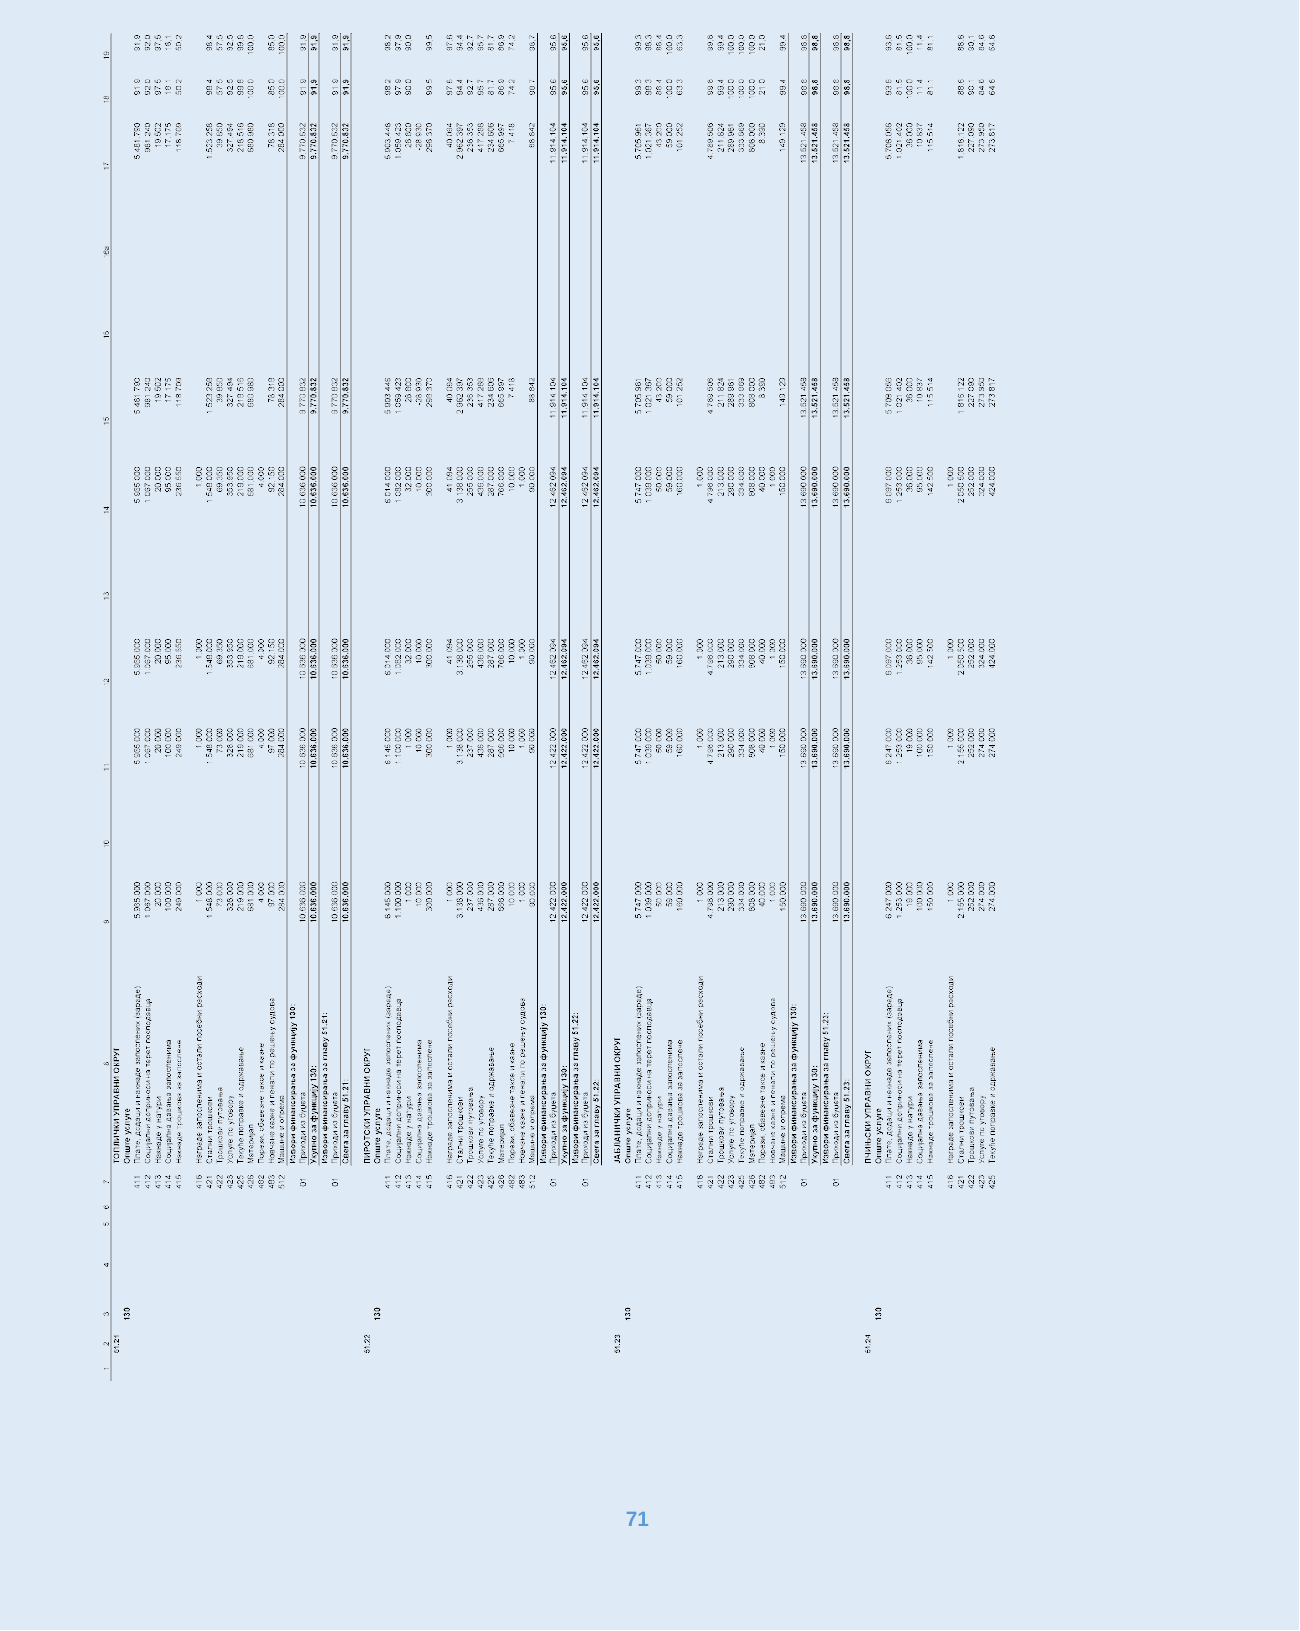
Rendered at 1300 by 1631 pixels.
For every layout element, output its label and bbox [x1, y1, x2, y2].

picture [102, 33, 996, 1381]
